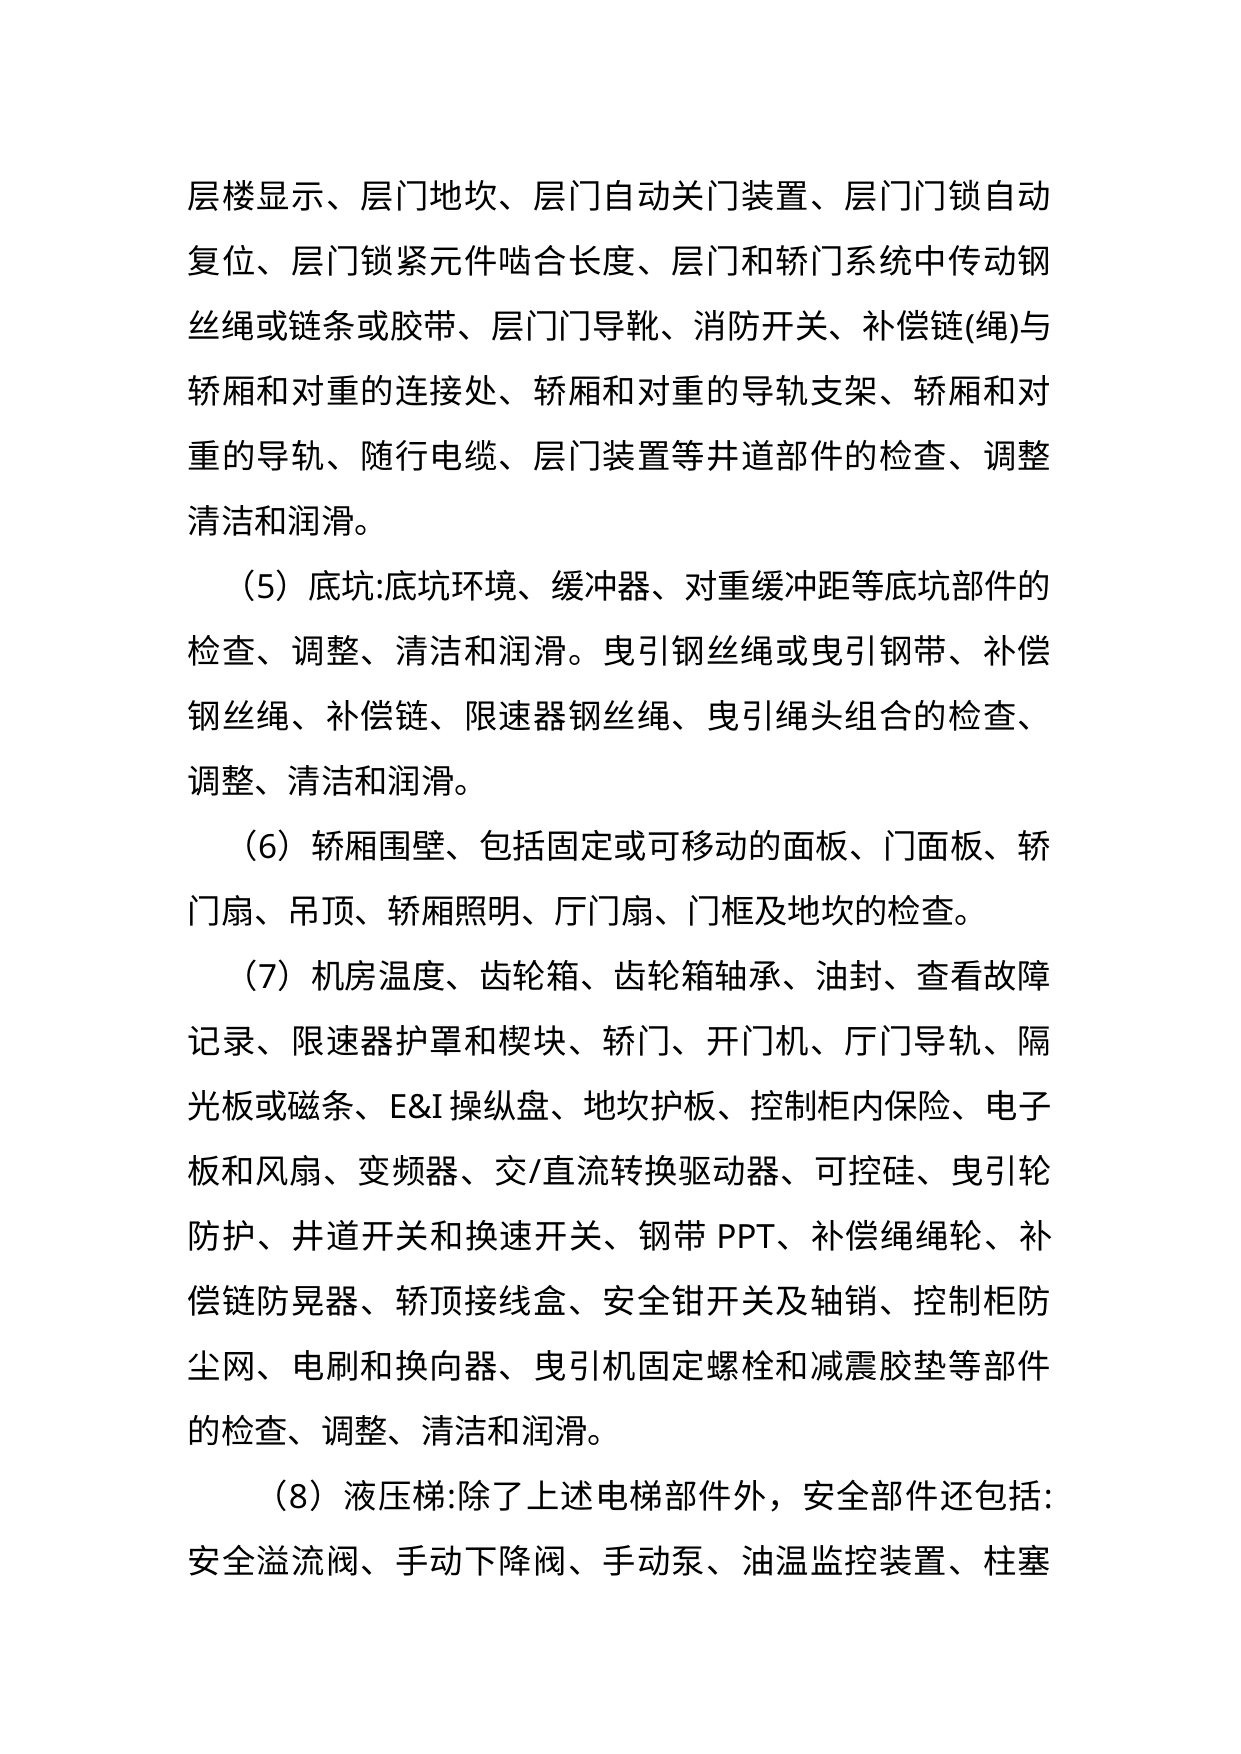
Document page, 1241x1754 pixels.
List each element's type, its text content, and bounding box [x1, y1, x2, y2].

text 层楼显示、层门地坎、层门自动关门装置、层门门锁自动复位、层门锁紧元件啮合长度、层门和轿门系统中传动钢丝绳或链条或胶带、层门门导靴、消防开关、补偿链(绳)与轿厢和对重的连接处、轿厢和对重的导轨支架、轿厢和对重的导轨、随行电缆、层门装置等井道部件的检查、调整、清洁和润滑。 （5）底坑:底坑环境、缓冲器、对重缓冲距等底坑部件的检查、调整、清洁和润滑。曳引钢丝绳或曳引钢带、补偿钢丝绳、补偿链、限速器钢丝绳、曳引绳头组合的检查、调整、清洁和润滑。 （6）轿厢围壁、包括固定或可移动的面板、门面板、轿门扇、吊顶、轿厢照明、厅门扇、门框及地坎的检查。 （7）机房温度、齿轮箱、齿轮箱轴承、油封、查看故障记录、限速器护罩和楔块、轿门、开门机、厅门导轨、隔光板或磁条、E&I操纵盘、地坎护板、控制柜内保险、电子板和风扇、变频器、交/直流转换驱动器、可控硅、曳引轮防护、井道开关和换速开关、钢带 PPT、补偿绳绳轮、补偿链防晃器、轿顶接线盒、安全钳开关及轴销、控制柜防尘网、电刷和换向器、曳引机固定螺栓和减震胶垫等部件的检查、调整、清洁和润滑。 [187, 162, 1053, 1462]
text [187, 1462, 1053, 1592]
